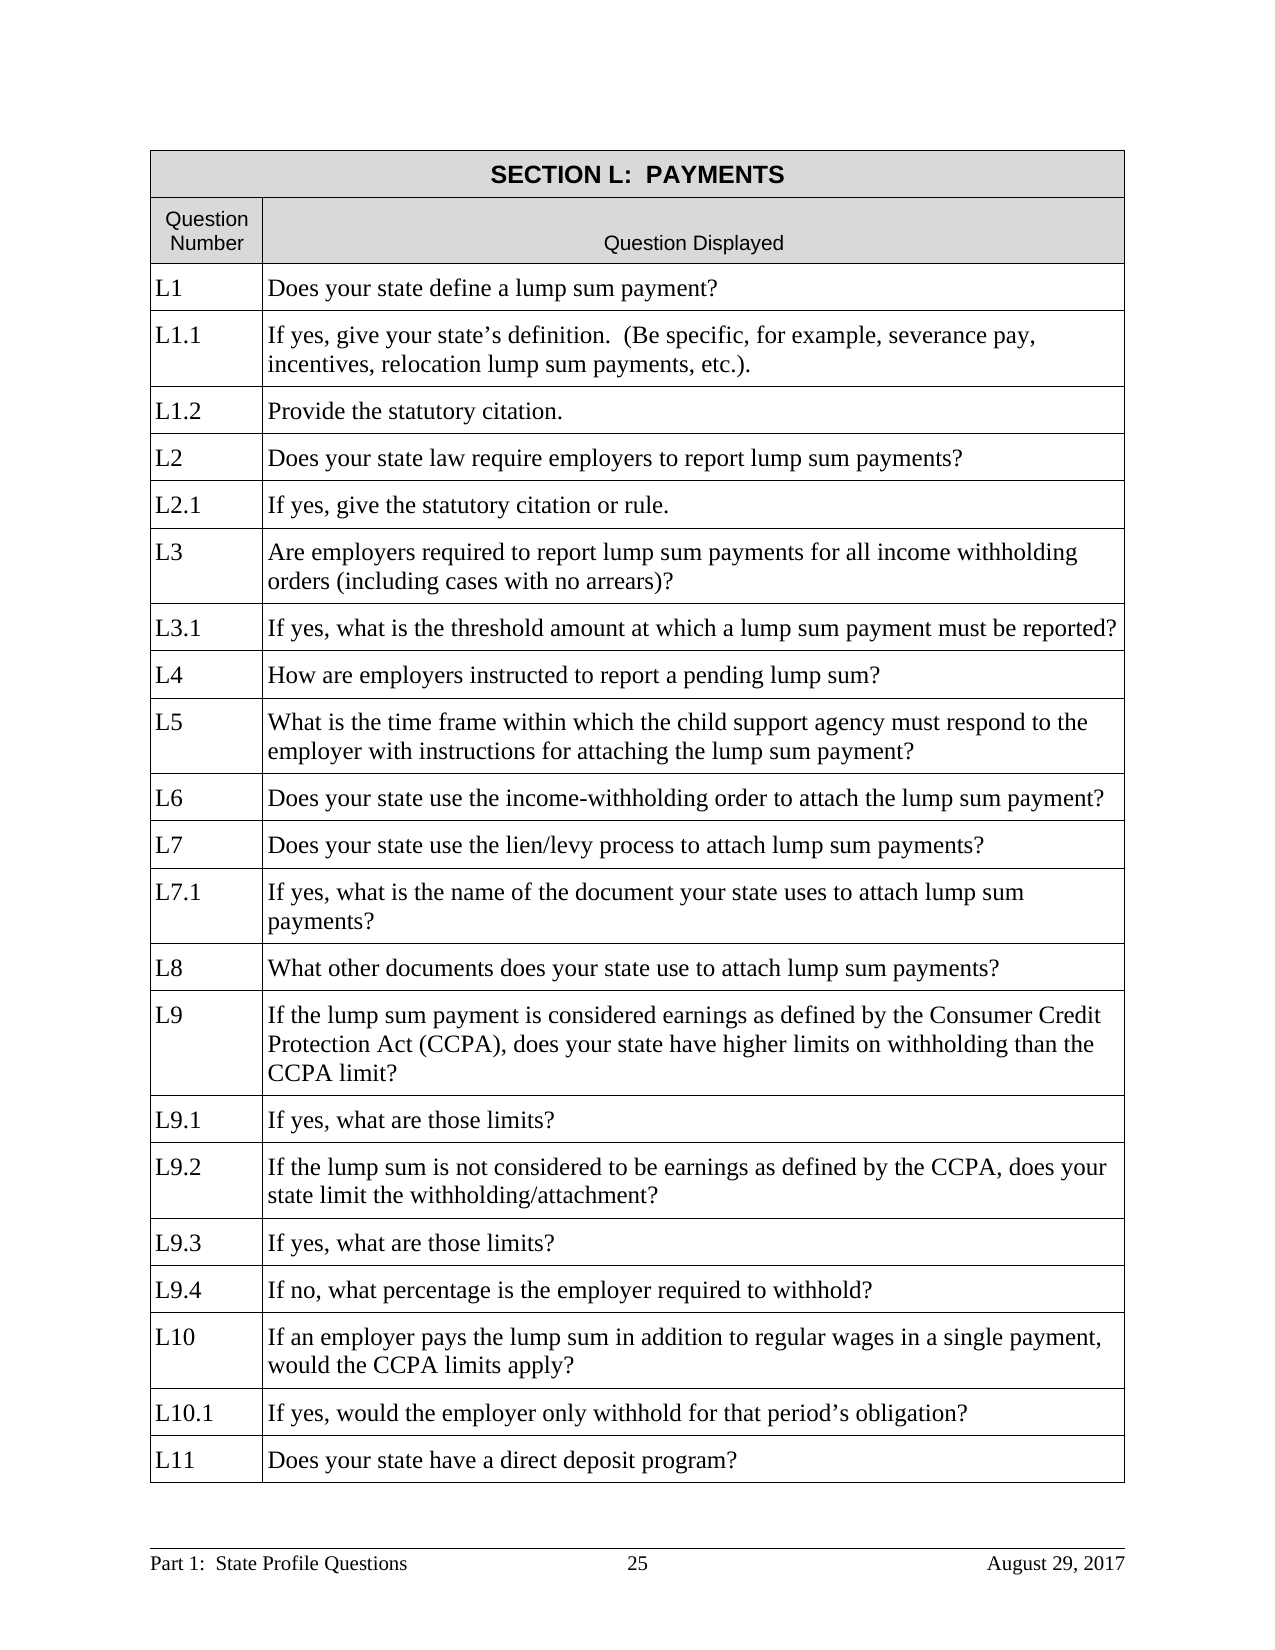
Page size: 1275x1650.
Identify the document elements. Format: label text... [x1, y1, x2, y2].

table_cell Question Number [151, 198, 262, 263]
table_cell Does your state define a lump sum payment? [263, 264, 1124, 310]
table_cell L3.1 [151, 604, 262, 650]
table_cell How are employers instructed to report a pending lump sum? [263, 651, 1124, 697]
table_cell L9.1 [151, 1096, 262, 1142]
table_cell If yes, what are those limits? [263, 1096, 1124, 1142]
table_cell L9.2 [151, 1143, 262, 1218]
table_cell If yes, give the statutory citation or rule. [263, 481, 1124, 527]
table_cell Are employers required to report lump sum payments for all income withholding orders (including cases with no arrears)? [263, 529, 1124, 603]
table_cell Provide the statutory citation. [263, 387, 1124, 433]
table_cell What other documents does your state use to attach lump sum payments? [263, 944, 1124, 990]
table_cell L7.1 [151, 869, 262, 943]
table_cell L9.3 [151, 1219, 262, 1265]
table_cell L9.4 [151, 1266, 262, 1312]
table_header Section L: Payments [151, 151, 1124, 197]
table_cell L7 [151, 821, 262, 867]
table_cell What is the time frame within which the child support agency must respond to the employer with instructions for attaching the lump sum payment? [263, 699, 1124, 773]
table_cell If the lump sum payment is considered earnings as defined by the Consumer Credit Protection Act (CCPA), does your state have higher limits on withholding than the CCPA limit? [263, 991, 1124, 1095]
table_cell If yes, what are those limits? [263, 1219, 1124, 1265]
table_cell L1 [151, 264, 262, 310]
table_cell L10 [151, 1313, 262, 1388]
table_cell L4 [151, 651, 262, 697]
table_cell L2 [151, 434, 262, 480]
table_cell L2.1 [151, 481, 262, 527]
table_cell If the lump sum is not considered to be earnings as defined by the CCPA, does your state limit the withholding/attachment? [263, 1143, 1124, 1218]
table_cell Does your state use the lien/levy process to attach lump sum payments? [263, 821, 1124, 867]
table_cell L10.1 [151, 1389, 262, 1435]
table_cell If yes, what is the threshold amount at which a lump sum payment must be reported? [263, 604, 1124, 650]
table_cell Does your state use the income-withholding order to attach the lump sum payment? [263, 774, 1124, 820]
table_cell Does your state have a direct deposit program? [263, 1436, 1124, 1482]
table_cell Does your state law require employers to report lump sum payments? [263, 434, 1124, 480]
table_cell If yes, what is the name of the document your state uses to attach lump sum payments? [263, 869, 1124, 943]
table_cell Question Displayed [263, 198, 1124, 263]
table_cell L9 [151, 991, 262, 1095]
table_cell If an employer pays the lump sum in addition to regular wages in a single payment, would the CCPA limits apply? [263, 1313, 1124, 1388]
table_cell L8 [151, 944, 262, 990]
table_cell L1.1 [151, 311, 262, 386]
table_cell L6 [151, 774, 262, 820]
table_cell L11 [151, 1436, 262, 1482]
table_cell L5 [151, 699, 262, 773]
table_cell If yes, would the employer only withhold for that period’s obligation? [263, 1389, 1124, 1435]
table_cell If no, what percentage is the employer required to withhold? [263, 1266, 1124, 1312]
table_cell L3 [151, 529, 262, 603]
table_cell If yes, give your state’s definition. (Be specific, for example, severance pay, incentives, relocation lump sum payments, etc.). [263, 311, 1124, 386]
table_cell L1.2 [151, 387, 262, 433]
